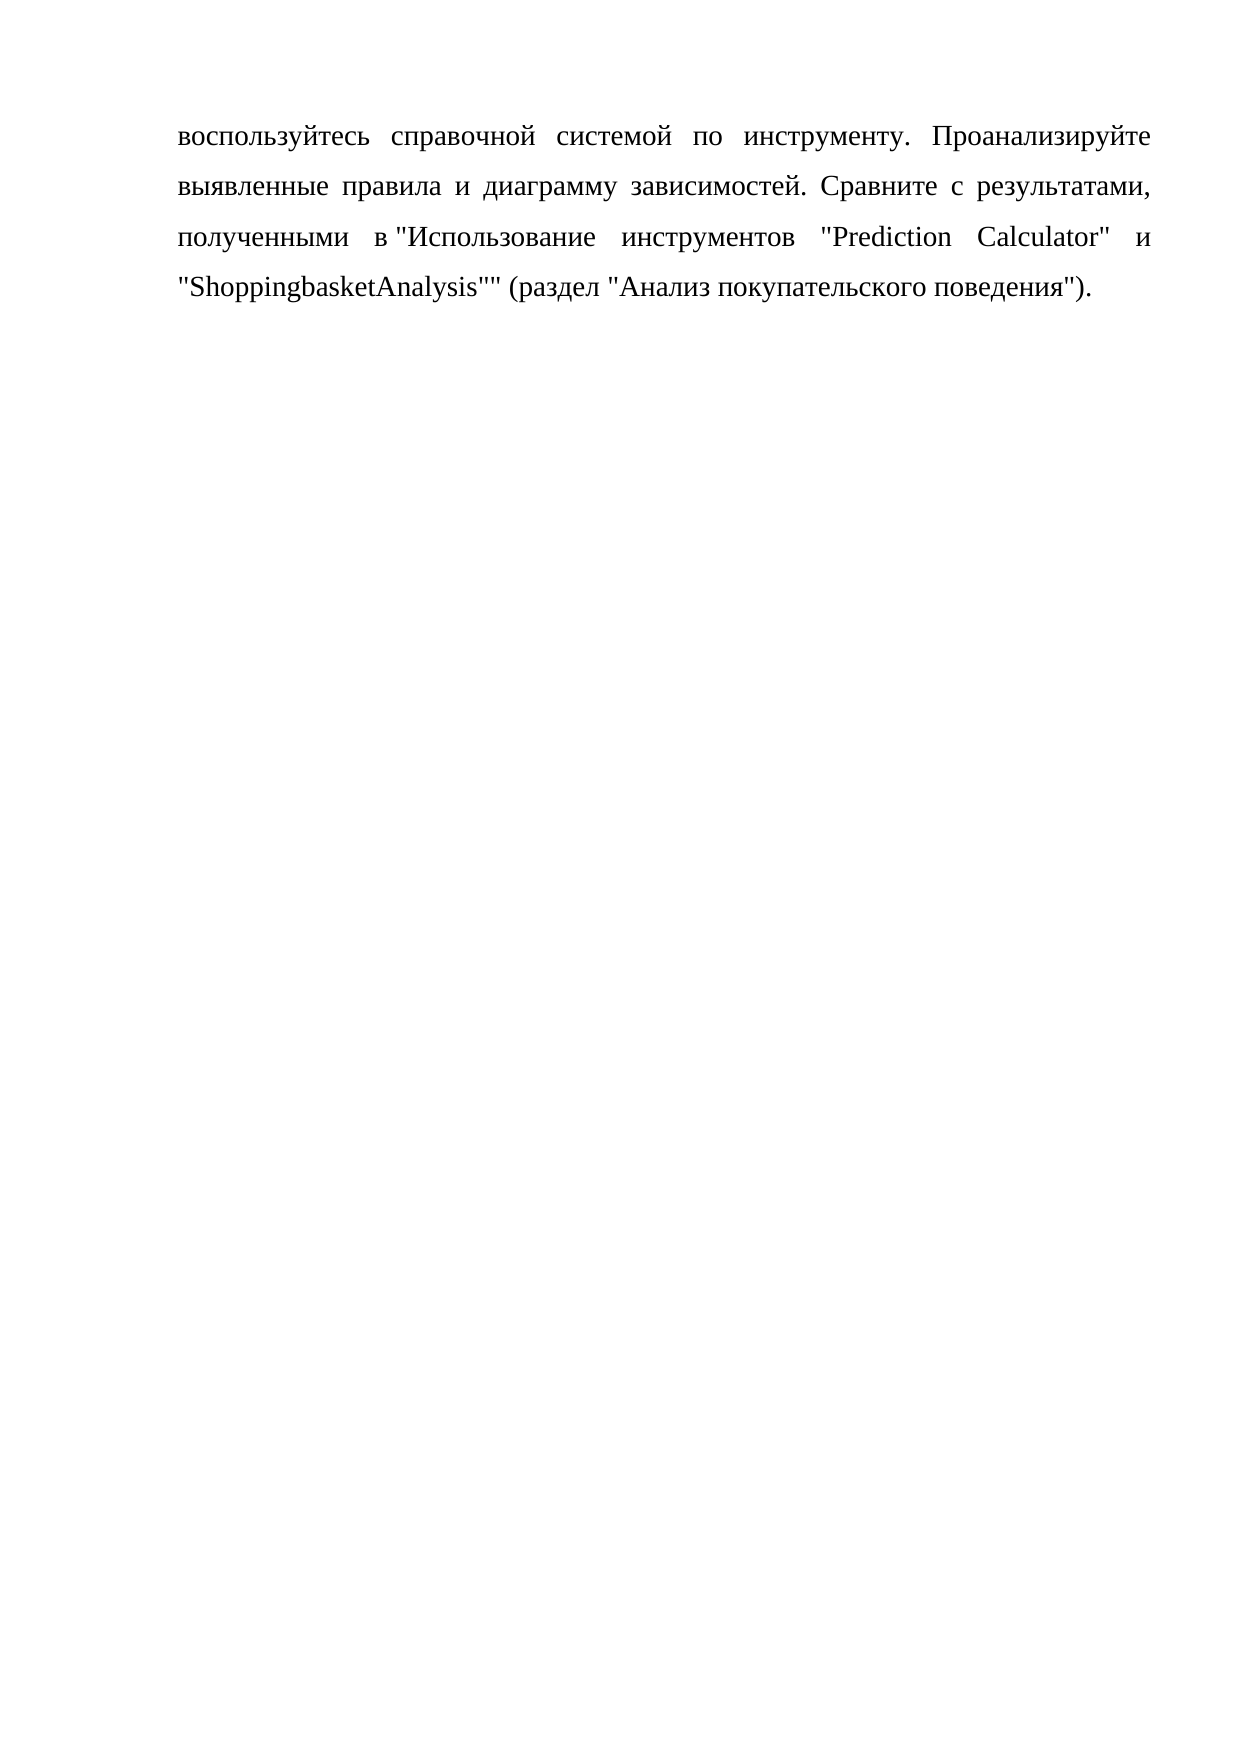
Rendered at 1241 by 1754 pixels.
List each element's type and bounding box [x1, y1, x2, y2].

text [177, 118, 1152, 303]
